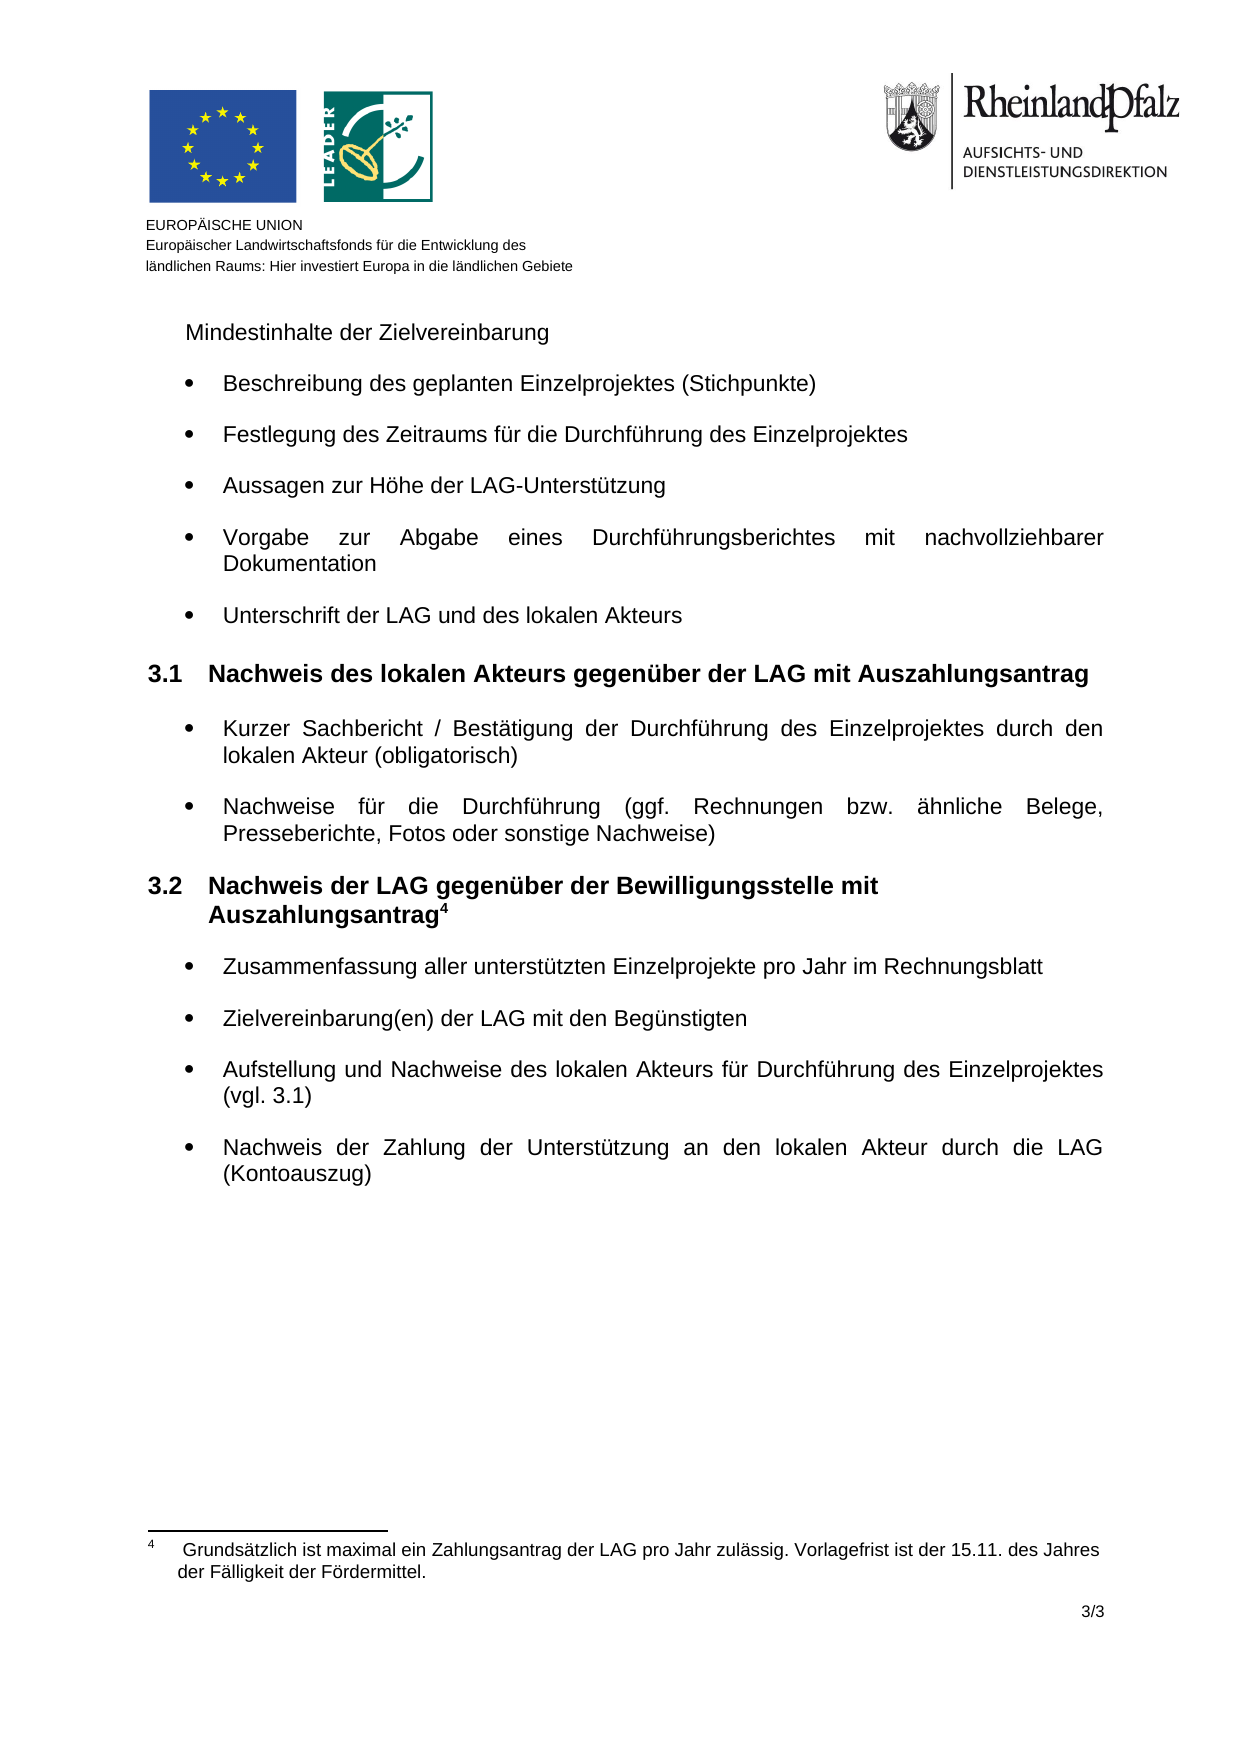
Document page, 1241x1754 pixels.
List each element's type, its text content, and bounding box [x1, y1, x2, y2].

text Zielvereinbarung(en) der LAG mit den Begünstigten [185, 1005, 1104, 1031]
text Beschreibung des geplanten Einzelprojektes (Stichpunkte) [185, 370, 1104, 396]
picture [147, 88, 301, 207]
subtitle Nachweis der LAG gegenüber der Bewilligungsstelle mit Auszahlungsantrag [148, 871, 1104, 928]
text Zusammenfassung aller unterstützten Einzelprojekte pro Jahr im Rechnungsblatt [185, 953, 1104, 980]
picture [883, 73, 1180, 247]
picture [323, 91, 433, 202]
text Vorgabe zur Abgabe eines Durchführungsberichtes mit nachvollziehbarer Dokumentation [185, 524, 1104, 577]
text Festlegung des Zeitraums für die Durchführung des Einzelprojektes [185, 421, 1104, 447]
text Mindestinhalte der Zielvereinbarung [185, 292, 1104, 345]
text Kurzer Sachbericht / Bestätigung der Durchführung des Einzelprojektes durch den lokalen Akteur (obligatorisch) [185, 715, 1104, 768]
text Nachweise für die Durchführung (ggf. Rechnungen bzw. ähnliche Belege, Presseberichte, Fotos oder sonstige Nachweise) [185, 793, 1104, 846]
text Unterschrift der LAG und des lokalen Akteurs [185, 602, 1104, 628]
text Nachweis der Zahlung der Unterstützung an den lokalen Akteur durch die LAG (Kontoauszug) [185, 1134, 1104, 1186]
text Aussagen zur Höhe der LAG-Unterstützung [185, 472, 1104, 499]
subtitle Nachweis des lokalen Akteurs gegenüber der LAG mit Auszahlungsantrag [148, 653, 1104, 690]
text Aufstellung und Nachweise des lokalen Akteurs für Durchführung des Einzelprojektes (vgl. 3.1) [185, 1056, 1104, 1109]
